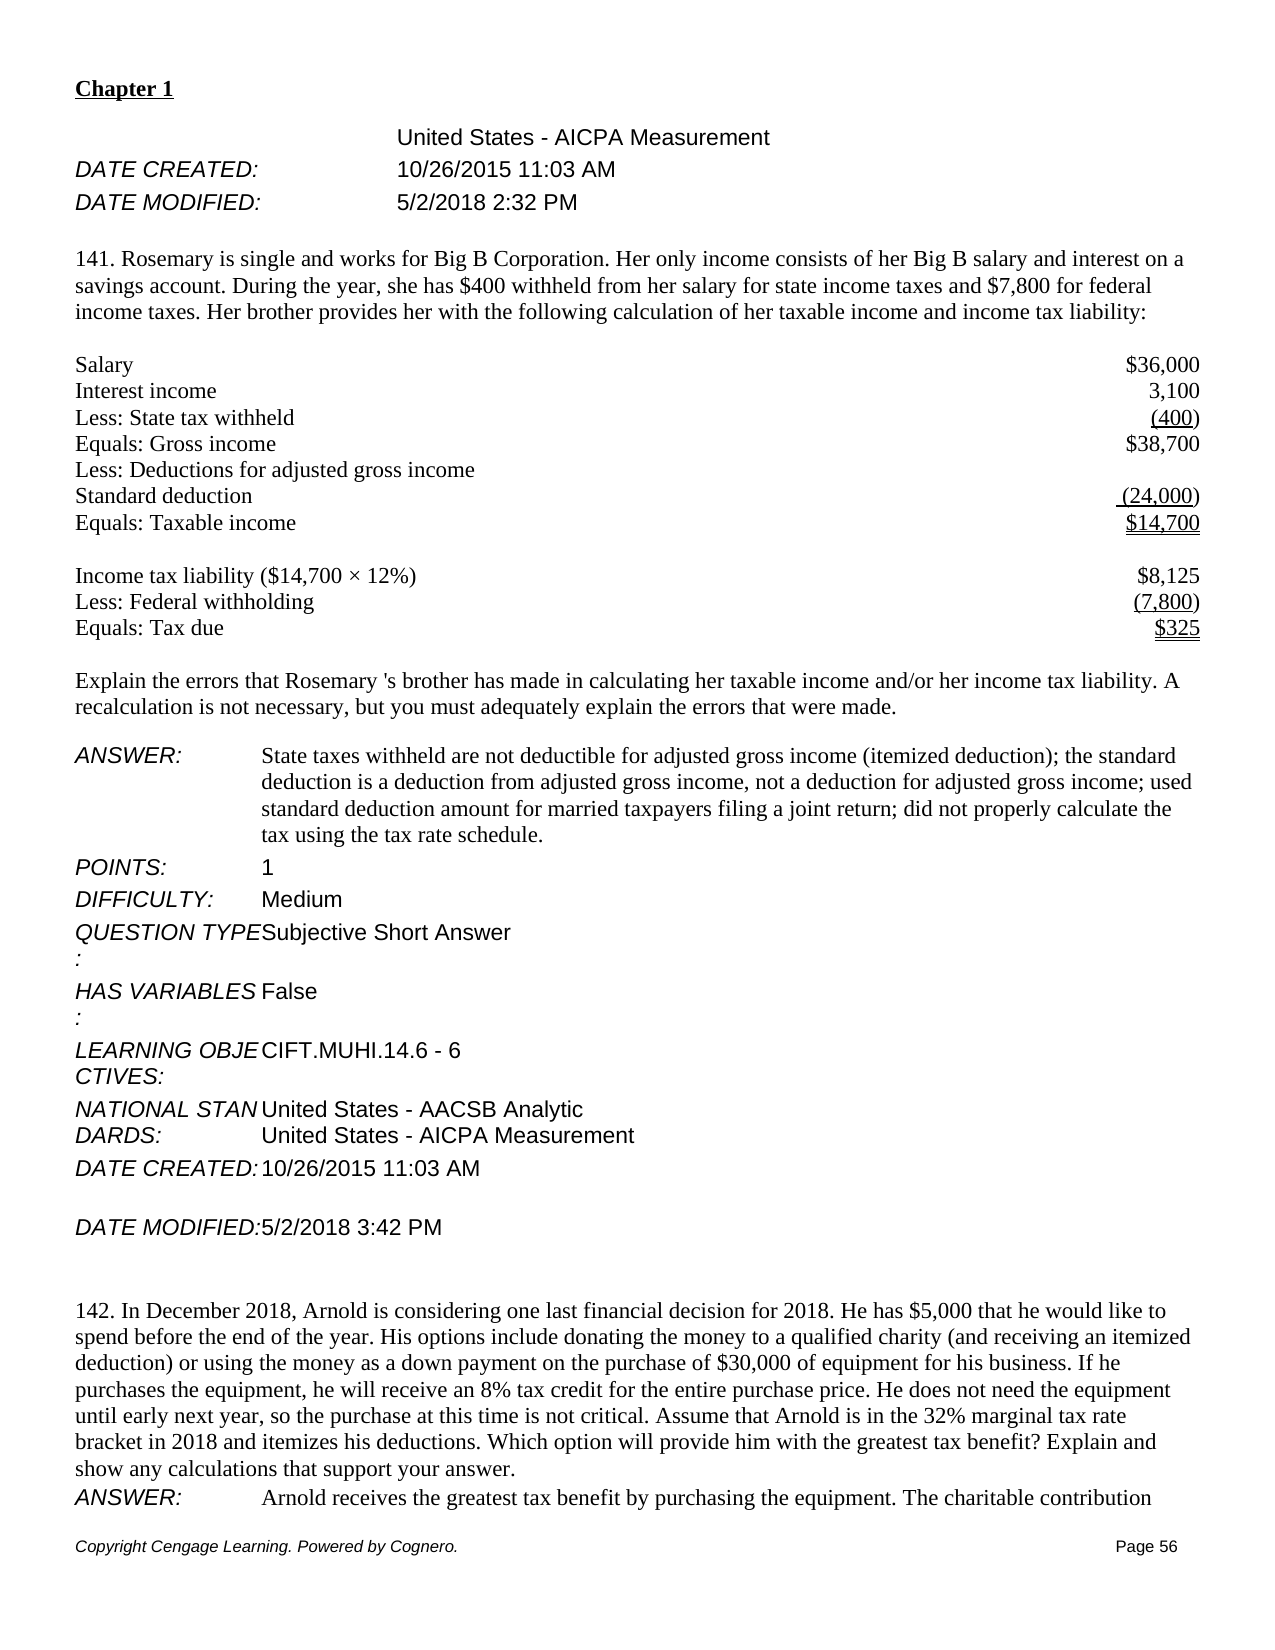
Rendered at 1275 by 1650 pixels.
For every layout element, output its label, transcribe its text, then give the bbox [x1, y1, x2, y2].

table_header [75, 121, 1200, 218]
table_header 141. Rosemary is single and works for Big B Corporation. Her only income consists of her Big B salary and interest on a savings account. During the year, she has $400 withheld from her salary for state income taxes and $7,800 for federal income taxes. Her brother provides her with the following calculation of her taxable income and income tax liability: ​ ​ Explain the errors that Rosemary 's brother has made in calculating her taxable income and/or her income tax liability. A recalculation is not necessary, but you must adequately explain the errors that were made. [75, 245, 1200, 1270]
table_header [75, 1297, 1200, 1514]
